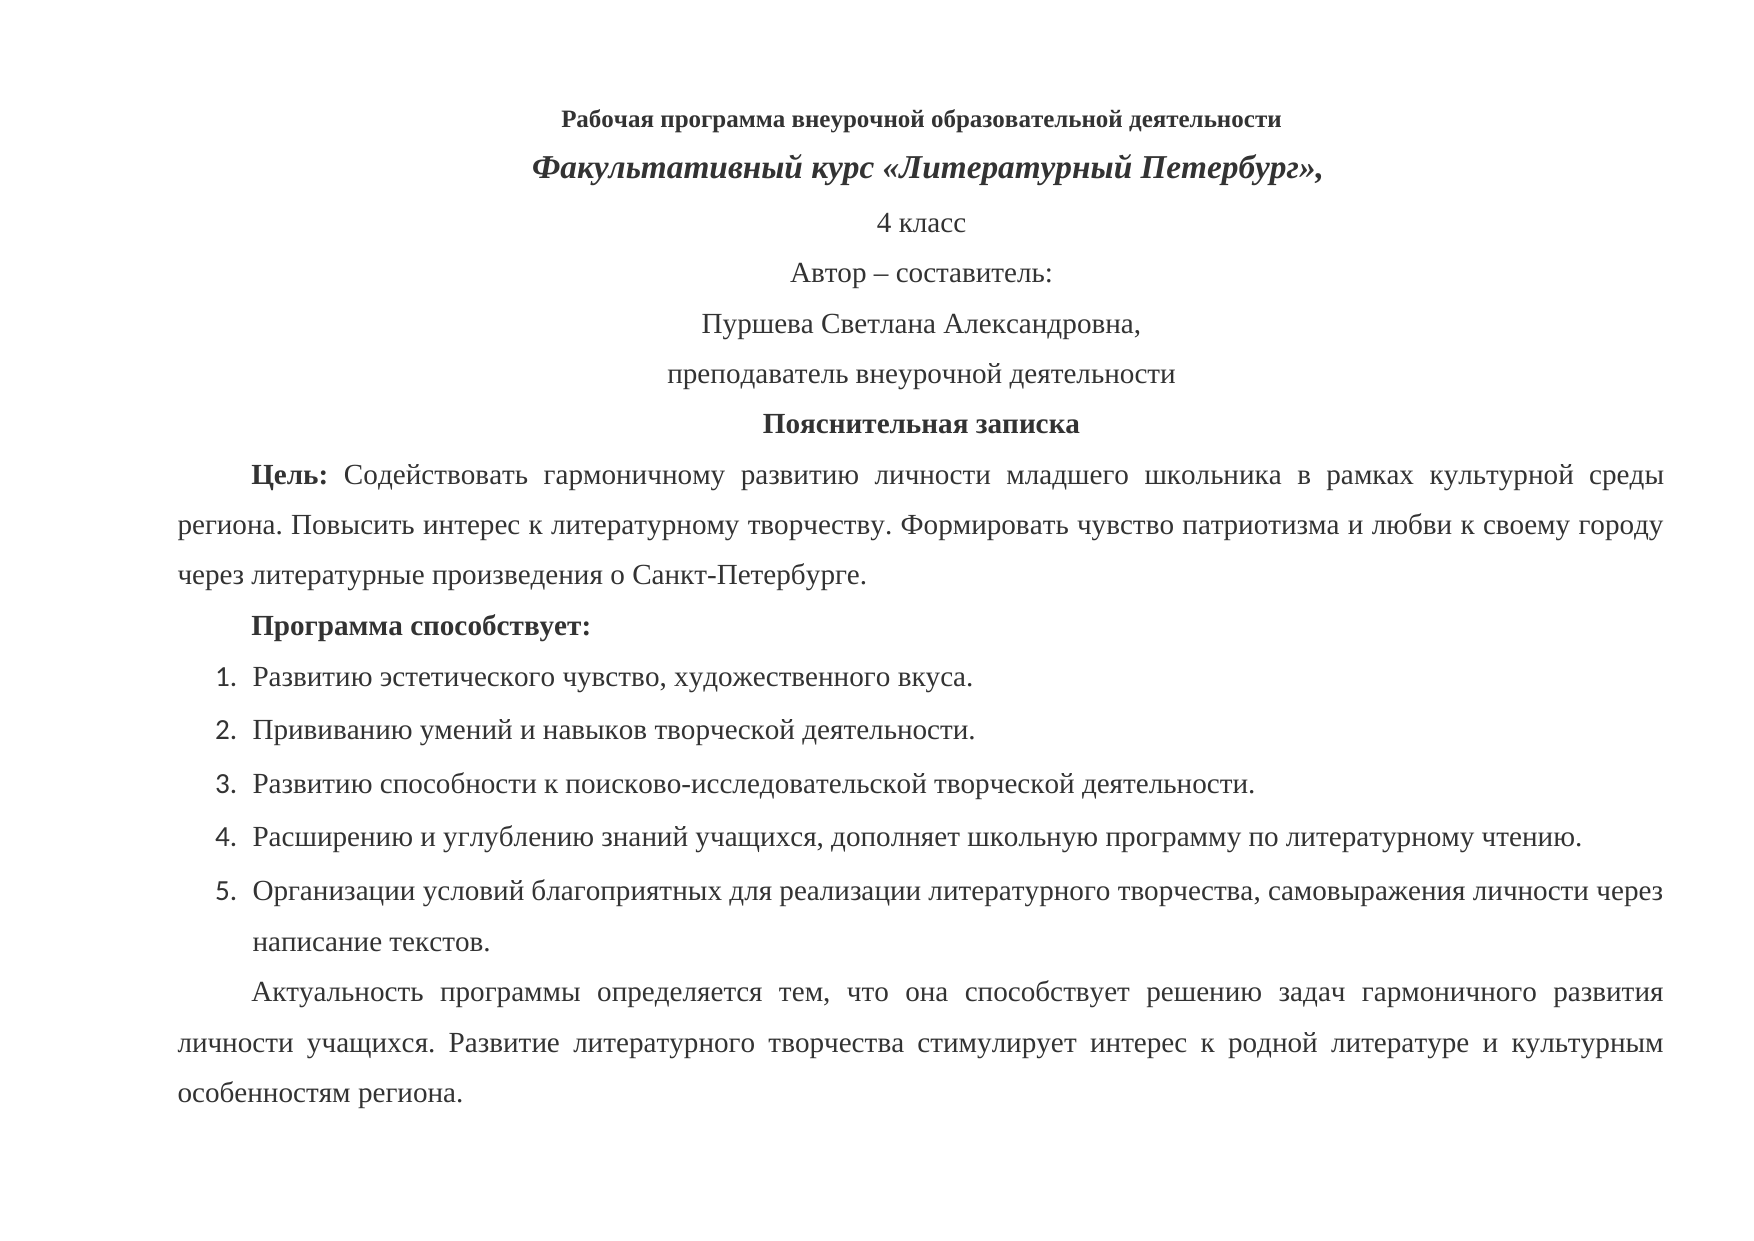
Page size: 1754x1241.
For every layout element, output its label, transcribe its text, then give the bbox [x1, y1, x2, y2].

list Расширению и углублению знаний учащихся, дополняет школьную программу по литературному чтению. [215, 818, 1665, 854]
text Программа способствует: [177, 608, 1665, 641]
list Прививанию умений и навыков творческой деятельности. [215, 711, 1665, 747]
list Развитию способности к поисково-исследовательской творческой деятельности. [215, 765, 1665, 801]
text Пояснительная записка [177, 406, 1665, 440]
text Актуальность программы определяется тем, что она способствует решению задач гармоничного развития личности учащихся. Развитие литературного творчества стимулирует интерес к родной литературе и культурным особенностям региона. [177, 974, 1665, 1109]
text преподаватель внеурочной деятельности [177, 356, 1665, 390]
text Факультативный курс «Литературный Петербург», [177, 148, 1665, 186]
text Автор – составитель: [177, 256, 1665, 289]
list Развитию эстетического чувство, художественного вкуса. [215, 658, 1665, 694]
text Пуршева Светлана Александровна, [177, 306, 1665, 339]
text 4 класс [177, 205, 1665, 239]
text Рабочая программа внеурочной образовательной деятельности [177, 104, 1665, 133]
text Цель: Содействовать гармоничному развитию личности младшего школьника в рамках культурной среды региона. Повысить интерес к литературному творчеству. Формировать чувство патриотизма и любви к своему городу через литературные произведения о Санкт-Петербурге. [177, 457, 1665, 591]
list Организации условий благоприятных для реализации литературного творчества, самовыражения личности через написание текстов. [215, 872, 1665, 958]
